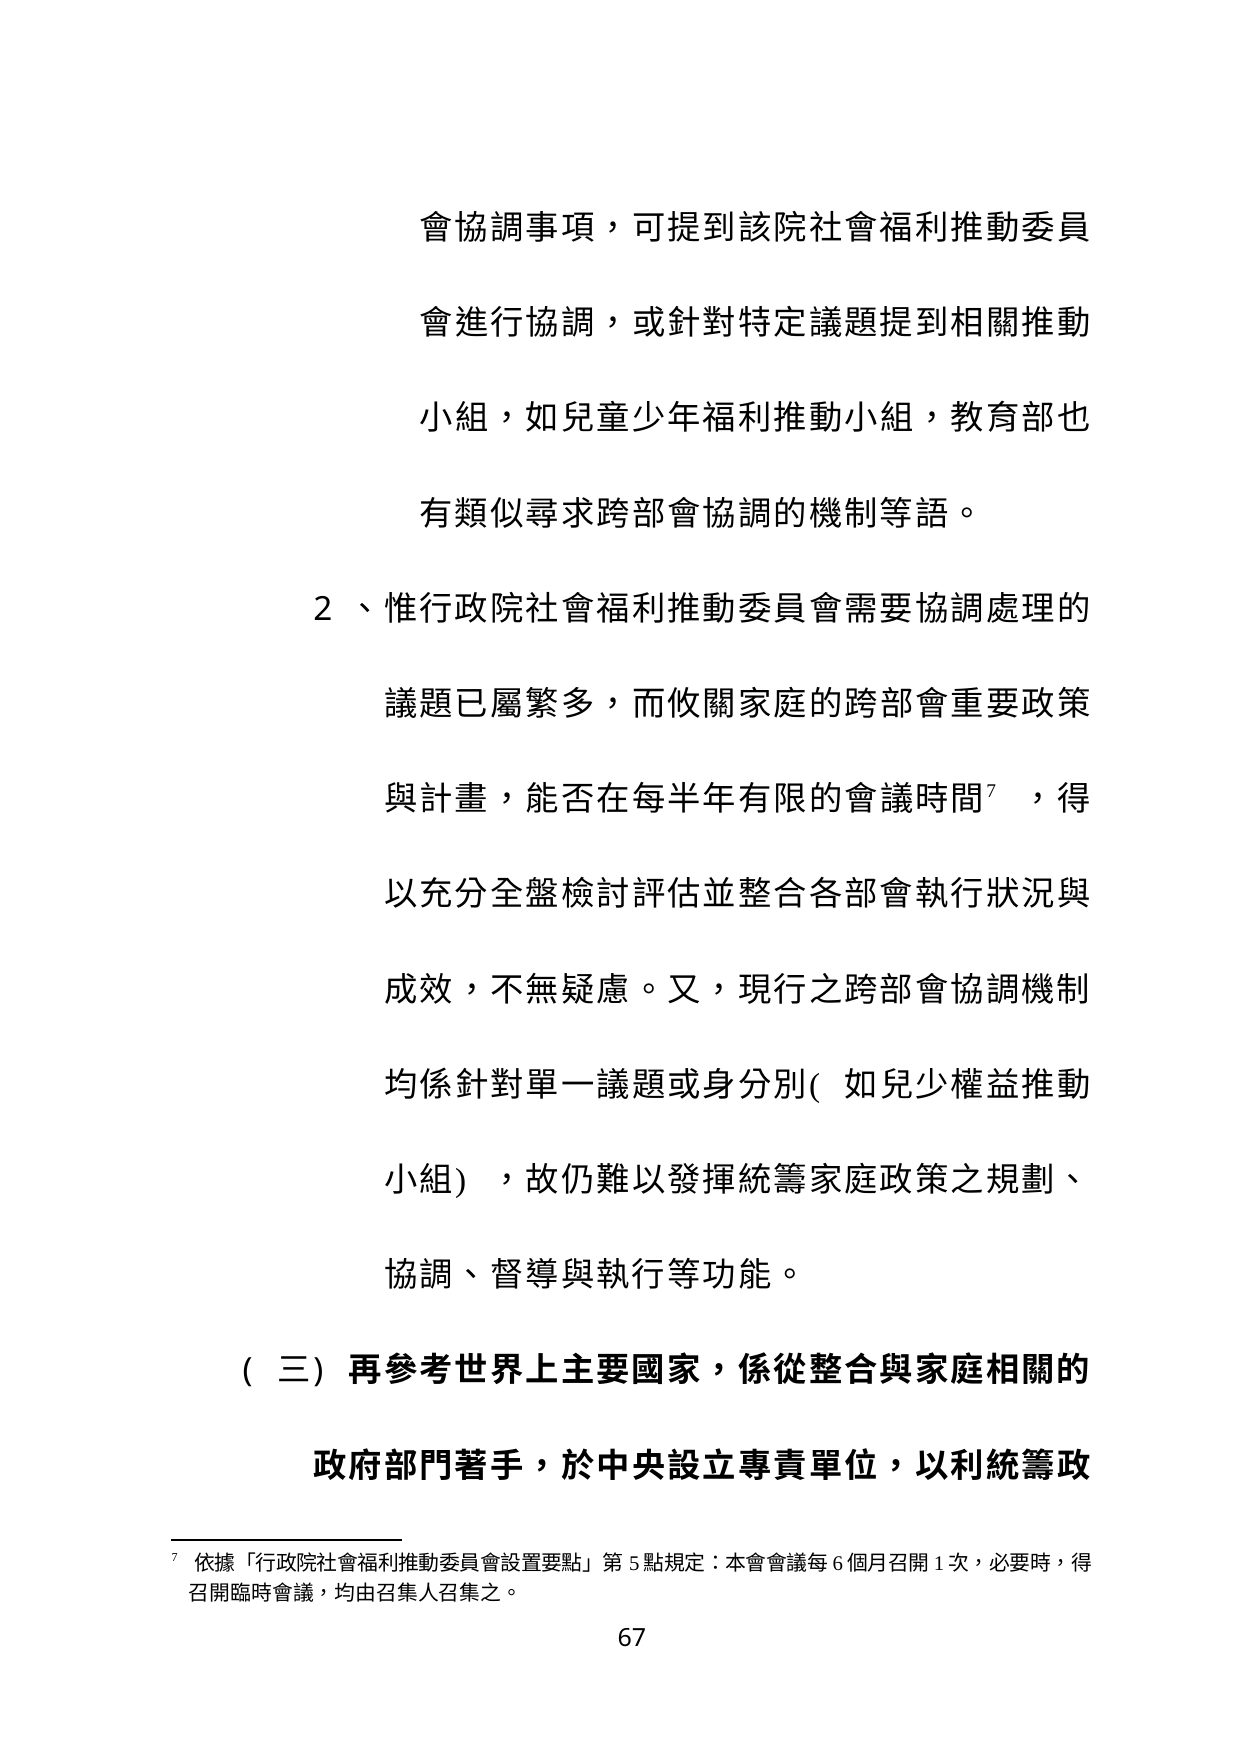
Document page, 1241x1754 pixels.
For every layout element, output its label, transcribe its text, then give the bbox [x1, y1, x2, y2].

subtitle 再參考世界上主要國家，係從整合與家庭相關的政府部門著手，於中央設立專責單位，以利統籌政策規劃與執行等工作： [242, 1320, 1092, 1510]
subtitle 惟行政院社會福利推動委員會需要協調處理的議題已屬繁多，而攸關家庭的跨部會重要政策與計畫，能否在每半年有限的會議時間，得以充分全盤檢討評估並整合各部會執行狀況與成效，不無疑慮。又，現行之跨部會協調機制，均係針對單一議題或身分別(如兒少權益推動小組)，故仍難以發揮統籌家庭政策之規劃、協調、督導與執行等功能。 [296, 558, 1092, 1320]
subtitle 另行政院於本院詢問時表示：若有需要跨部會協調事項，可提到該院社會福利推動委員會進行協調，或針對特定議題提到相關推動小組，如兒童少年福利推動小組，教育部也有類似尋求跨部會協調的機制等語。 [296, 177, 1092, 558]
